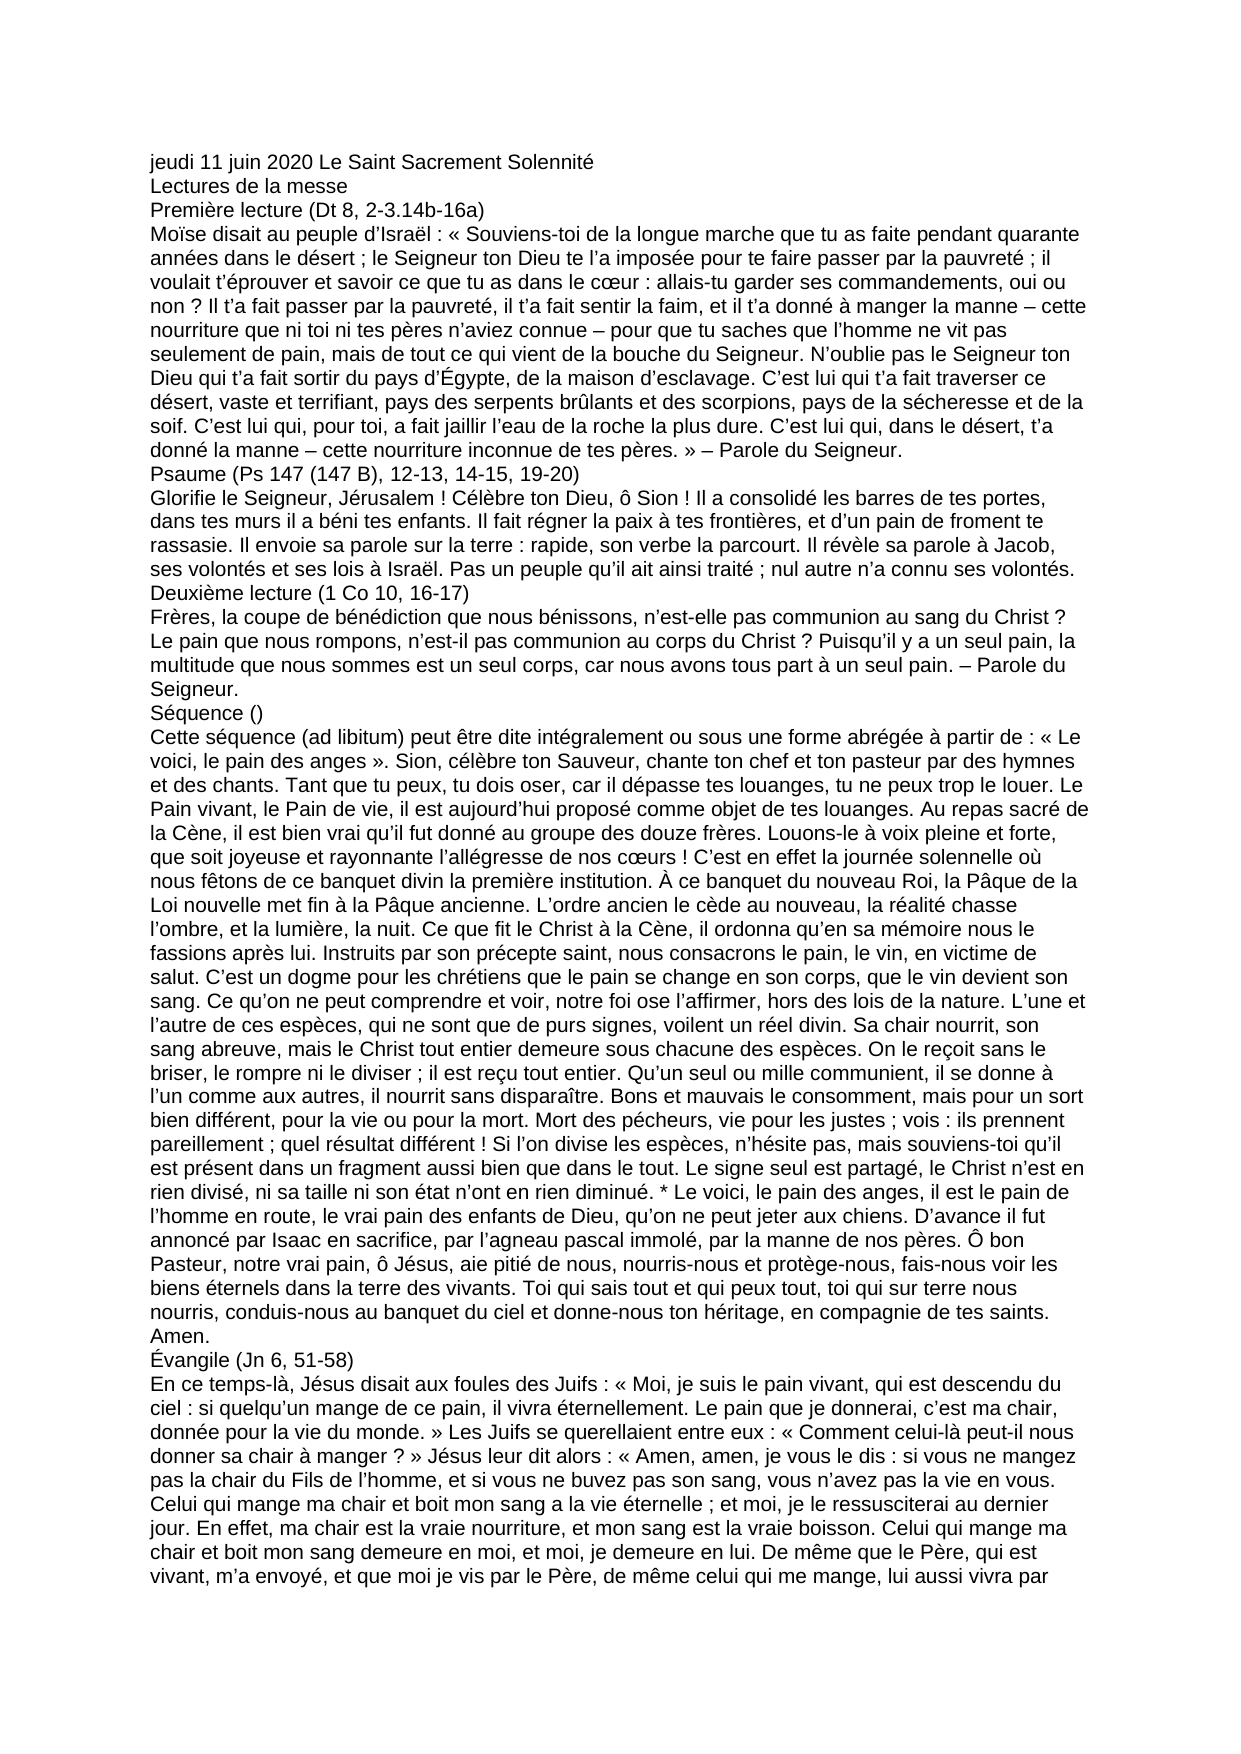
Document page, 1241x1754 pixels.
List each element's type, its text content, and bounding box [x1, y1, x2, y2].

text Cette séquence (ad libitum) peut être dite intégralement ou sous une forme abrégée à partir de : « Le voici, le pain des anges ». Sion, célèbre ton Sauveur, chante ton chef et ton pasteur par des hymnes et des chants. Tant que tu peux, tu dois oser, car il dépasse tes louanges, tu ne peux trop le louer. Le Pain vivant, le Pain de vie, il est aujourd’hui proposé comme objet de tes louanges. Au repas sacré de la Cène, il est bien vrai qu’il fut donné au groupe des douze frères. Louons-le à voix pleine et forte, que soit joyeuse et rayonnante l’allégresse de nos cœurs ! C’est en effet la journée solennelle où nous fêtons de ce banquet divin la première institution. À ce banquet du nouveau Roi, la Pâque de la Loi nouvelle met fin à la Pâque ancienne. L’ordre ancien le cède au nouveau, la réalité chasse l’ombre, et la lumière, la nuit. Ce que fit le Christ à la Cène, il ordonna qu’en sa mémoire nous le fassions après lui. Instruits par son précepte saint, nous consacrons le pain, le vin, en victime de salut. C’est un dogme pour les chrétiens que le pain se change en son corps, que le vin devient son sang. Ce qu’on ne peut comprendre et voir, notre foi ose l’affirmer, hors des lois de la nature. L’une et l’autre de ces espèces, qui ne sont que de purs signes, voilent un réel divin. Sa chair nourrit, son sang abreuve, mais le Christ tout entier demeure sous chacune des espèces. On le reçoit sans le briser, le rompre ni le diviser ; il est reçu tout entier. Qu’un seul ou mille communient, il se donne à l’un comme aux autres, il nourrit sans disparaître. Bons et mauvais le consomment, mais pour un sort bien différent, pour la vie ou pour la mort. Mort des pécheurs, vie pour les justes ; vois : ils prennent pareillement ; quel résultat différent ! Si l’on divise les espèces, n’hésite pas, mais souviens-toi qu’il est présent dans un fragment aussi bien que dans le tout. Le signe seul est partagé, le Christ n’est en rien divisé, ni sa taille ni son état n’ont en rien diminué. * Le voici, le pain des anges, il est le pain de l’homme en route, le vrai pain des enfants de Dieu, qu’on ne peut jeter aux chiens. D’avance il fut annoncé par Isaac en sacrifice, par l’agneau pascal immolé, par la manne de nos pères. Ô bon Pasteur, notre vrai pain, ô Jésus, aie pitié de nous, nourris-nous et protège-nous, fais-nous voir les biens éternels dans la terre des vivants. Toi qui sais tout et qui peux tout, toi qui sur terre nous nourris, conduis-nous au banquet du ciel et donne-nous ton héritage, en compagnie de tes saints. Amen. [150, 725, 1090, 1348]
text Moïse disait au peuple d’Israël : « Souviens-toi de la longue marche que tu as faite pendant quarante années dans le désert ; le Seigneur ton Dieu te l’a imposée pour te faire passer par la pauvreté ; il voulait t’éprouver et savoir ce que tu as dans le cœur : allais-tu garder ses commandements, oui ou non ? Il t’a fait passer par la pauvreté, il t’a fait sentir la faim, et il t’a donné à manger la manne – cette nourriture que ni toi ni tes pères n’aviez connue – pour que tu saches que l’homme ne vit pas seulement de pain, mais de tout ce qui vient de la bouche du Seigneur. N’oublie pas le Seigneur ton Dieu qui t’a fait sortir du pays d’Égypte, de la maison d’esclavage. C’est lui qui t’a fait traverser ce désert, vaste et terrifiant, pays des serpents brûlants et des scorpions, pays de la sécheresse et de la soif. C’est lui qui, pour toi, a fait jaillir l’eau de la roche la plus dure. C’est lui qui, dans le désert, t’a donné la manne – cette nourriture inconnue de tes pères. » – Parole du Seigneur. [150, 222, 1090, 461]
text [150, 1372, 1090, 1587]
text Frères, la coupe de bénédiction que nous bénissons, n’est-elle pas communion au sang du Christ ? Le pain que nous rompons, n’est-il pas communion au corps du Christ ? Puisqu’il y a un seul pain, la multitude que nous sommes est un seul corps, car nous avons tous part à un seul pain. – Parole du Seigneur. [150, 605, 1090, 701]
text Glorifie le Seigneur, Jérusalem ! Célèbre ton Dieu, ô Sion ! Il a consolidé les barres de tes portes, dans tes murs il a béni tes enfants. Il fait régner la paix à tes frontières, et d’un pain de froment te rassasie. Il envoie sa parole sur la terre : rapide, son verbe la parcourt. Il révèle sa parole à Jacob, ses volontés et ses lois à Israël. Pas un peuple qu’il ait ainsi traité ; nul autre n’a connu ses volontés. [150, 485, 1090, 581]
